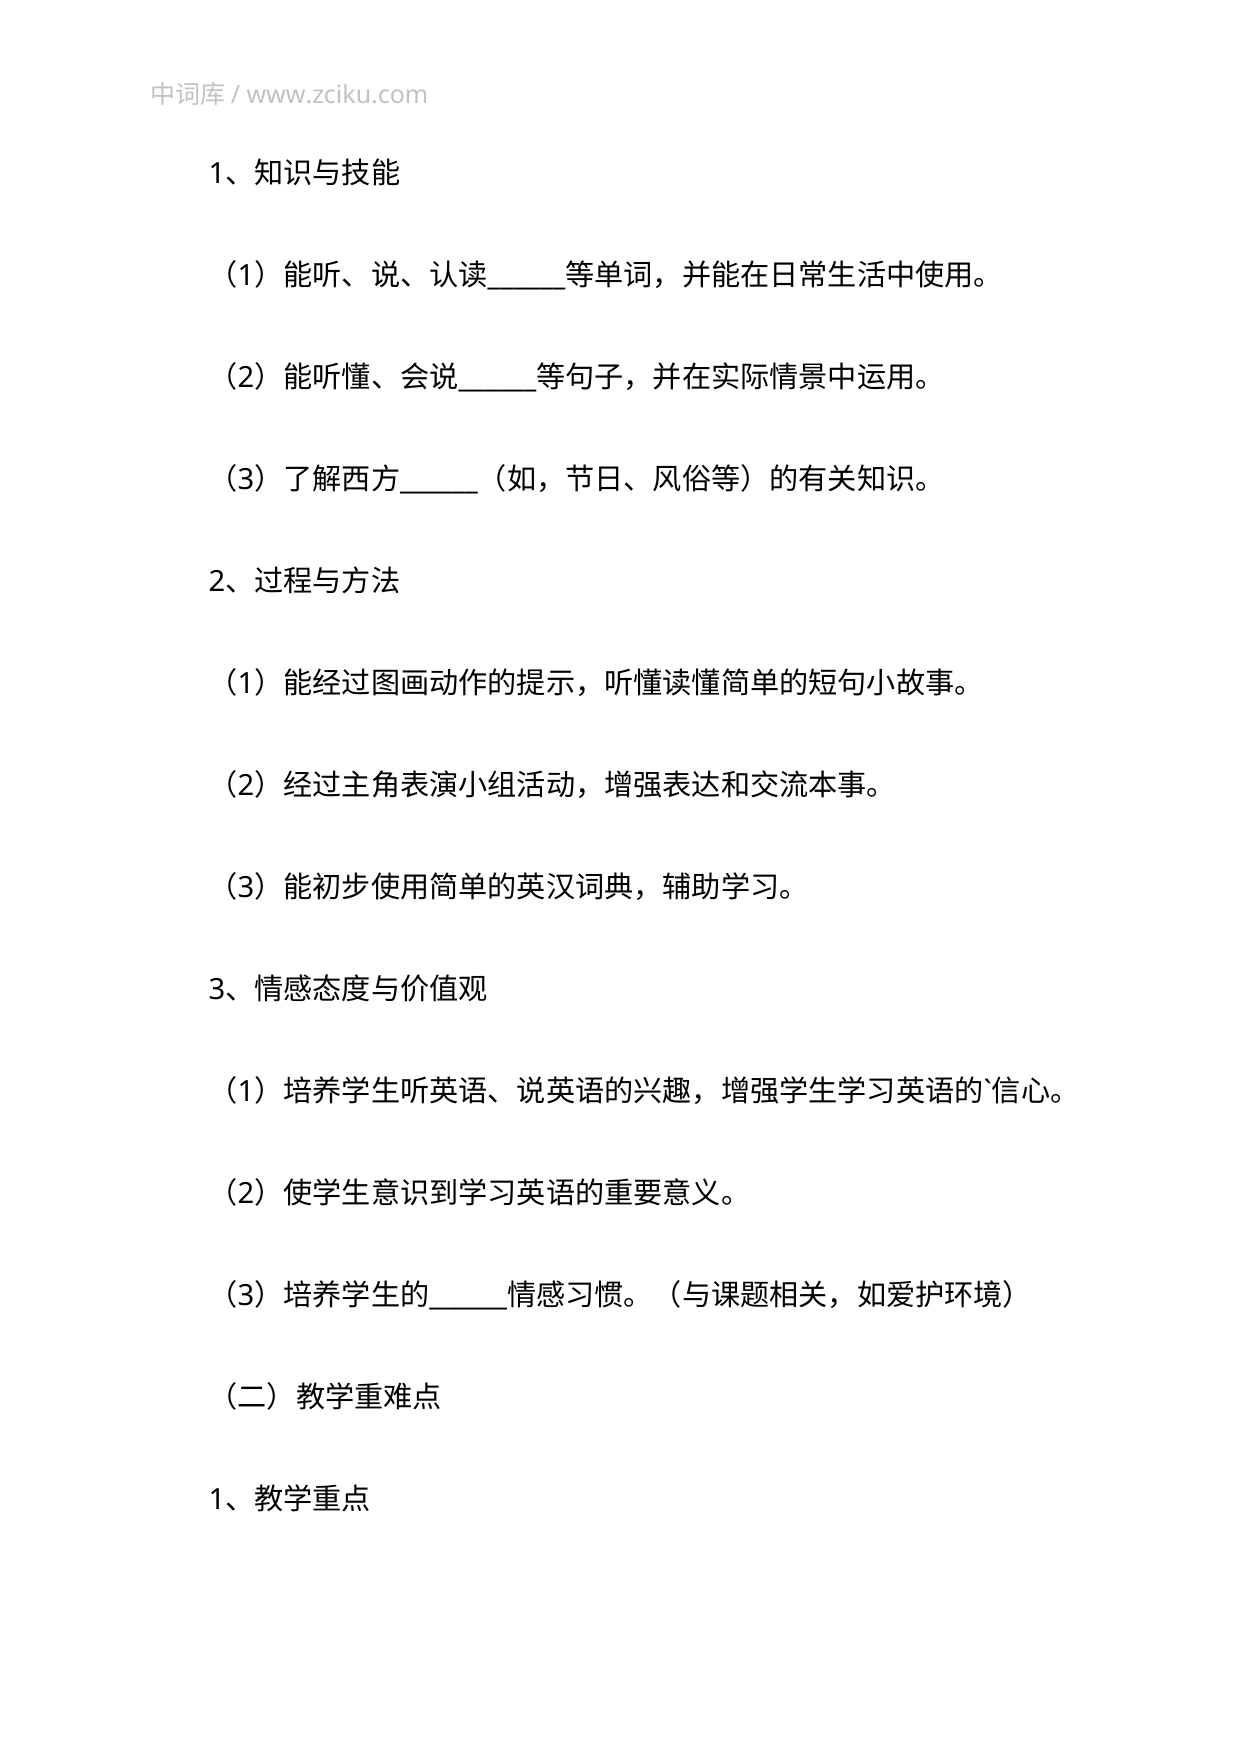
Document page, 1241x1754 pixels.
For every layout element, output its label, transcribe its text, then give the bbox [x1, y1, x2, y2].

text （2）能听懂、会说______等句子，并在实际情景中运用。 [150, 354, 1090, 396]
text （3）能初步使用简单的英汉词典，辅助学习。 [150, 864, 1090, 906]
text 2、过程与方法 [150, 558, 1090, 600]
text 3、情感态度与价值观 [150, 966, 1090, 1008]
text （2）使学生意识到学习英语的重要意义。 [150, 1170, 1090, 1212]
text （2）经过主角表演小组活动，增强表达和交流本事。 [150, 762, 1090, 804]
text （1）培养学生听英语、说英语的兴趣，增强学生学习英语的`信心。 [150, 1068, 1090, 1110]
text （1）能经过图画动作的提示，听懂读懂简单的短句小故事。 [150, 660, 1090, 702]
text （3）培养学生的______情感习惯。（与课题相关，如爱护环境） [150, 1272, 1090, 1314]
text 1、知识与技能 [150, 150, 1090, 192]
text （3）了解西方______（如，节日、风俗等）的有关知识。 [150, 456, 1090, 498]
text （二）教学重难点 [150, 1374, 1090, 1416]
text （1）能听、说、认读______等单词，并能在日常生活中使用。 [150, 252, 1090, 294]
text 1、教学重点 [150, 1476, 1090, 1518]
